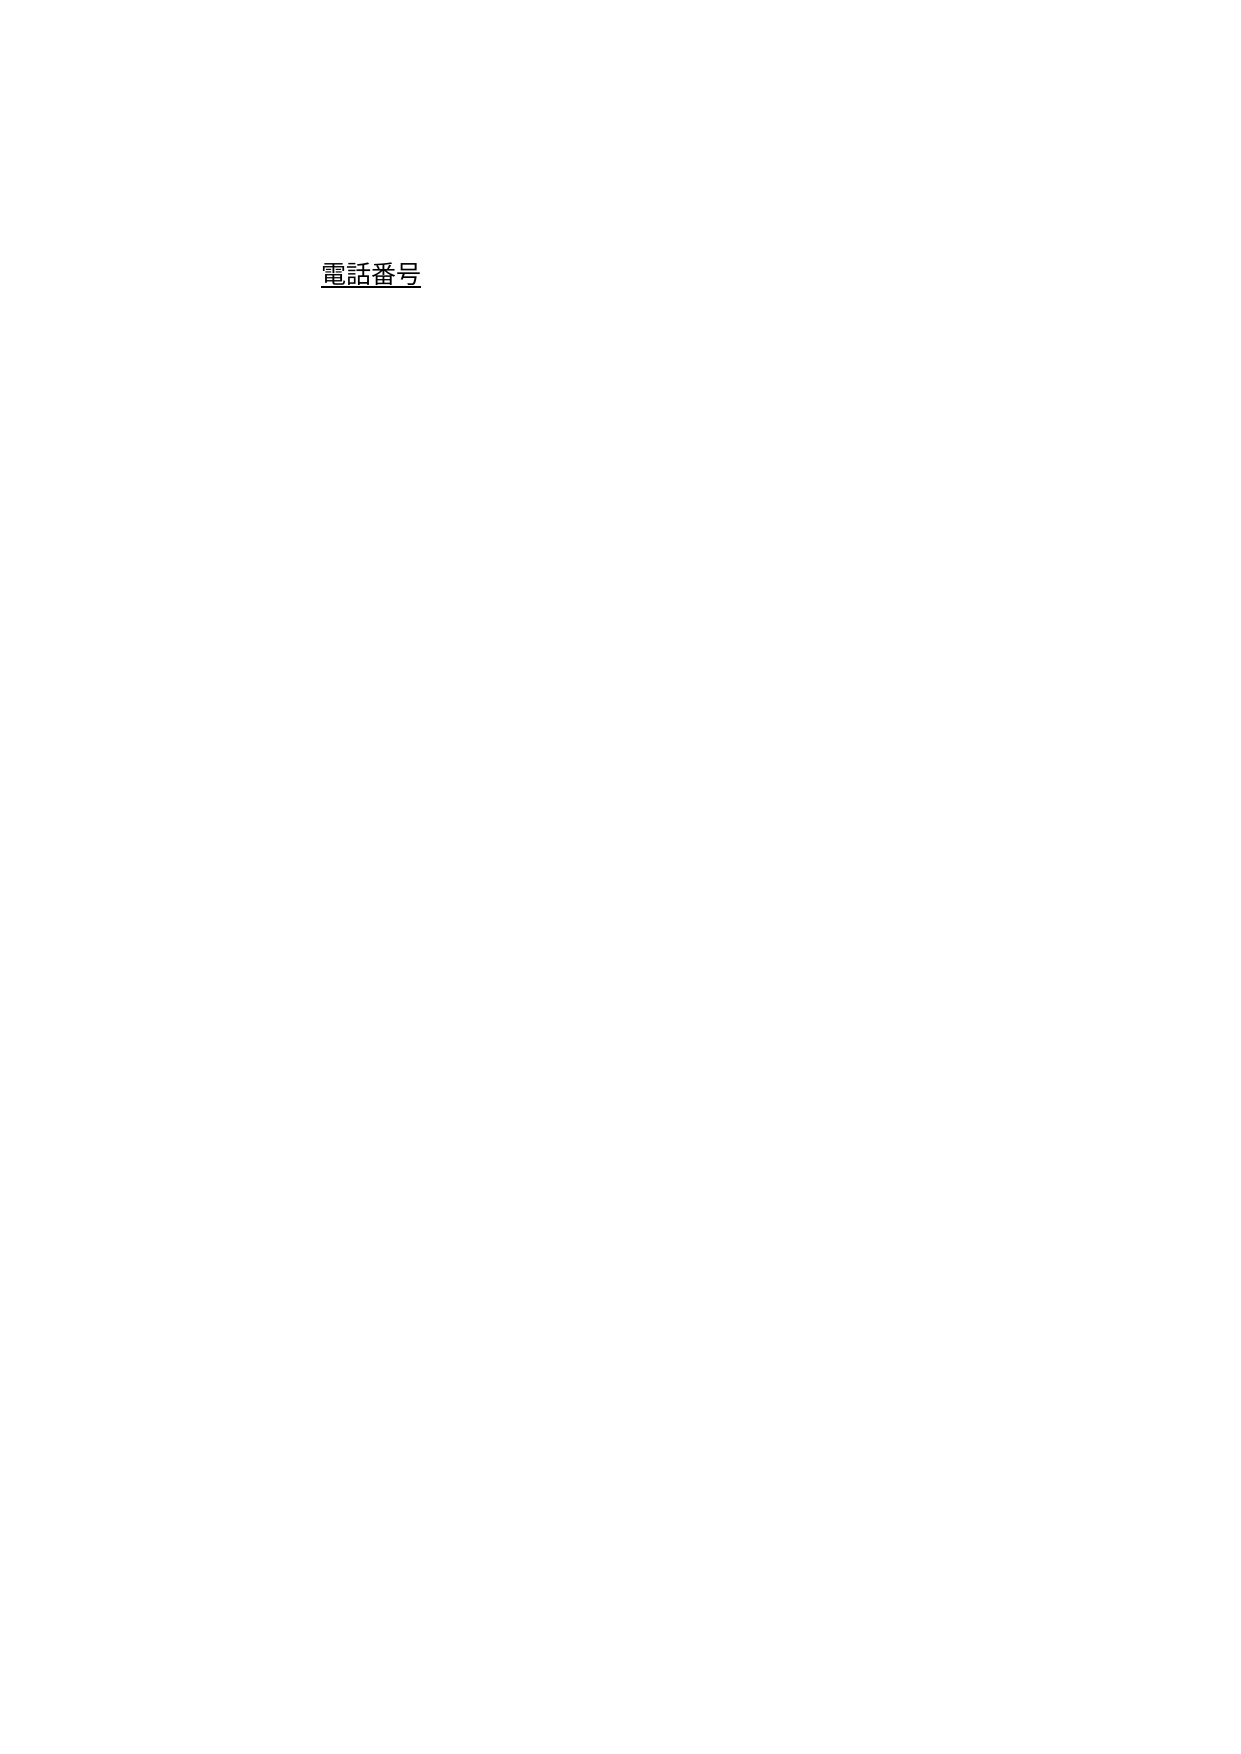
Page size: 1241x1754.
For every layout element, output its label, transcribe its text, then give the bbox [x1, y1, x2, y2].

text 電話番号 [221, 254, 1063, 292]
